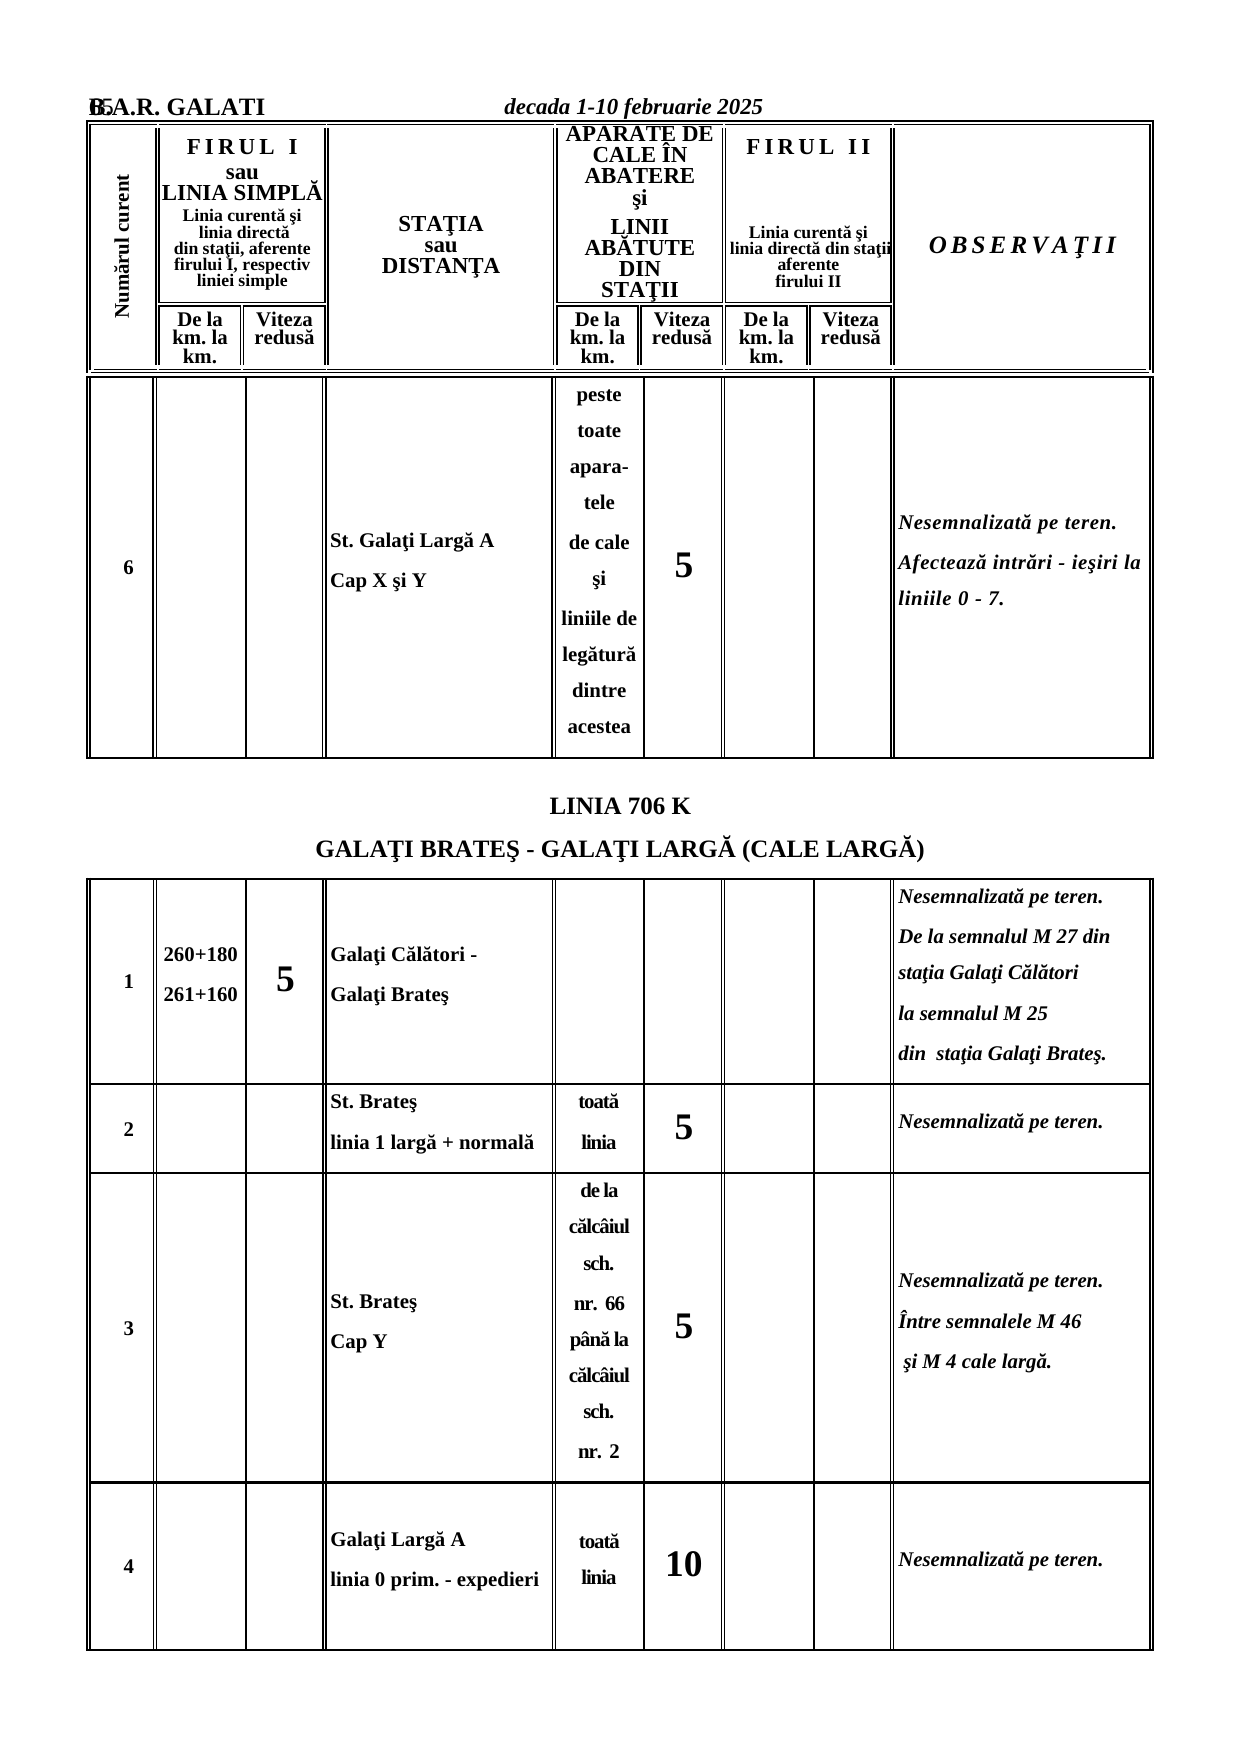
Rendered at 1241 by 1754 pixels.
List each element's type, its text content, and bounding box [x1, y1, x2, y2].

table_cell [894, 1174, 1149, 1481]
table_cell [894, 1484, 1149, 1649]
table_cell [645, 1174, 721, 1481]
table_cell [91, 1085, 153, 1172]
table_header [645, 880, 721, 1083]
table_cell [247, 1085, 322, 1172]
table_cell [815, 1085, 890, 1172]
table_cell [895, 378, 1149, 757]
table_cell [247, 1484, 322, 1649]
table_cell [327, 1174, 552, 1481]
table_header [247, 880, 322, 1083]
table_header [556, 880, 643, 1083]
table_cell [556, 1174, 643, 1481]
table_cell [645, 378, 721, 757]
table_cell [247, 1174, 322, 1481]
subtitle LINIA 706 K [89, 791, 1152, 820]
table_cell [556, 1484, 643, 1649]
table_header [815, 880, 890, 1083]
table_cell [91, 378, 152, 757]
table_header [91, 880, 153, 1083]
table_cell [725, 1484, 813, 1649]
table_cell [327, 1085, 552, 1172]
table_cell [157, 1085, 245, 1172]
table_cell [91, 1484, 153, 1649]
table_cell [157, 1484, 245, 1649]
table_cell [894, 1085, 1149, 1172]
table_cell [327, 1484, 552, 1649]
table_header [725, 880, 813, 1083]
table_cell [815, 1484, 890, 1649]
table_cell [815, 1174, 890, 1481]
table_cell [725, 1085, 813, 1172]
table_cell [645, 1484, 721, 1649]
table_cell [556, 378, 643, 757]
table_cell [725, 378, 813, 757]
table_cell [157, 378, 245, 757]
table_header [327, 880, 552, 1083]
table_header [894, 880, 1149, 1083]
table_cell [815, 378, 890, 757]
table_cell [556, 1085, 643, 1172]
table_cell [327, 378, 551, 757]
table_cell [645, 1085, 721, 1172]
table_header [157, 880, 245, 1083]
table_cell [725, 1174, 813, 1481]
subtitle GALAŢI BRATEŞ - GALAŢI LARGĂ (CALE LARGĂ) [89, 834, 1152, 863]
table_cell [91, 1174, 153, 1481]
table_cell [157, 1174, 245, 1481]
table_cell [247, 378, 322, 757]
